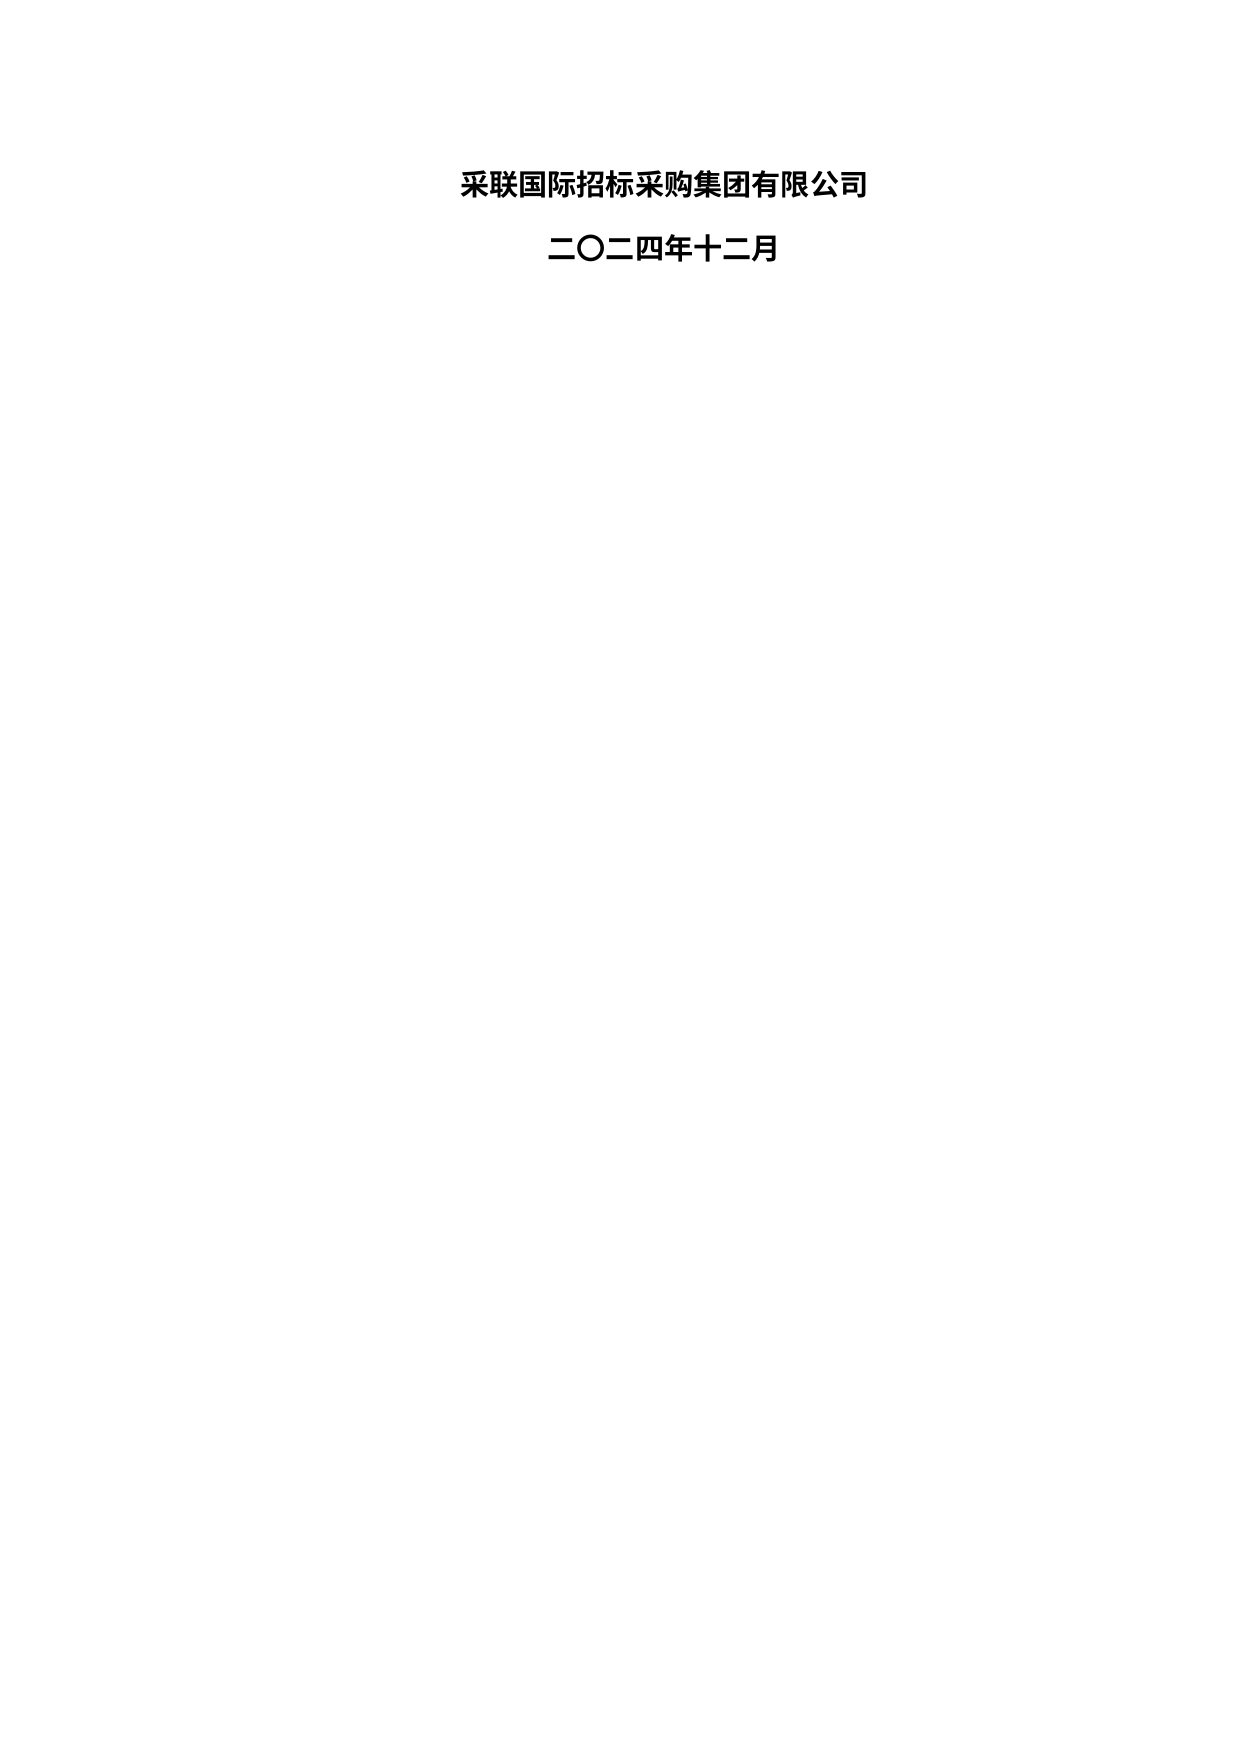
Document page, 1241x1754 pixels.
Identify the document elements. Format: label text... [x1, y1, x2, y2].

text 采联国际招标采购集团有限公司 [231, 162, 1053, 204]
text 二〇二四年十二月 [231, 225, 1053, 268]
